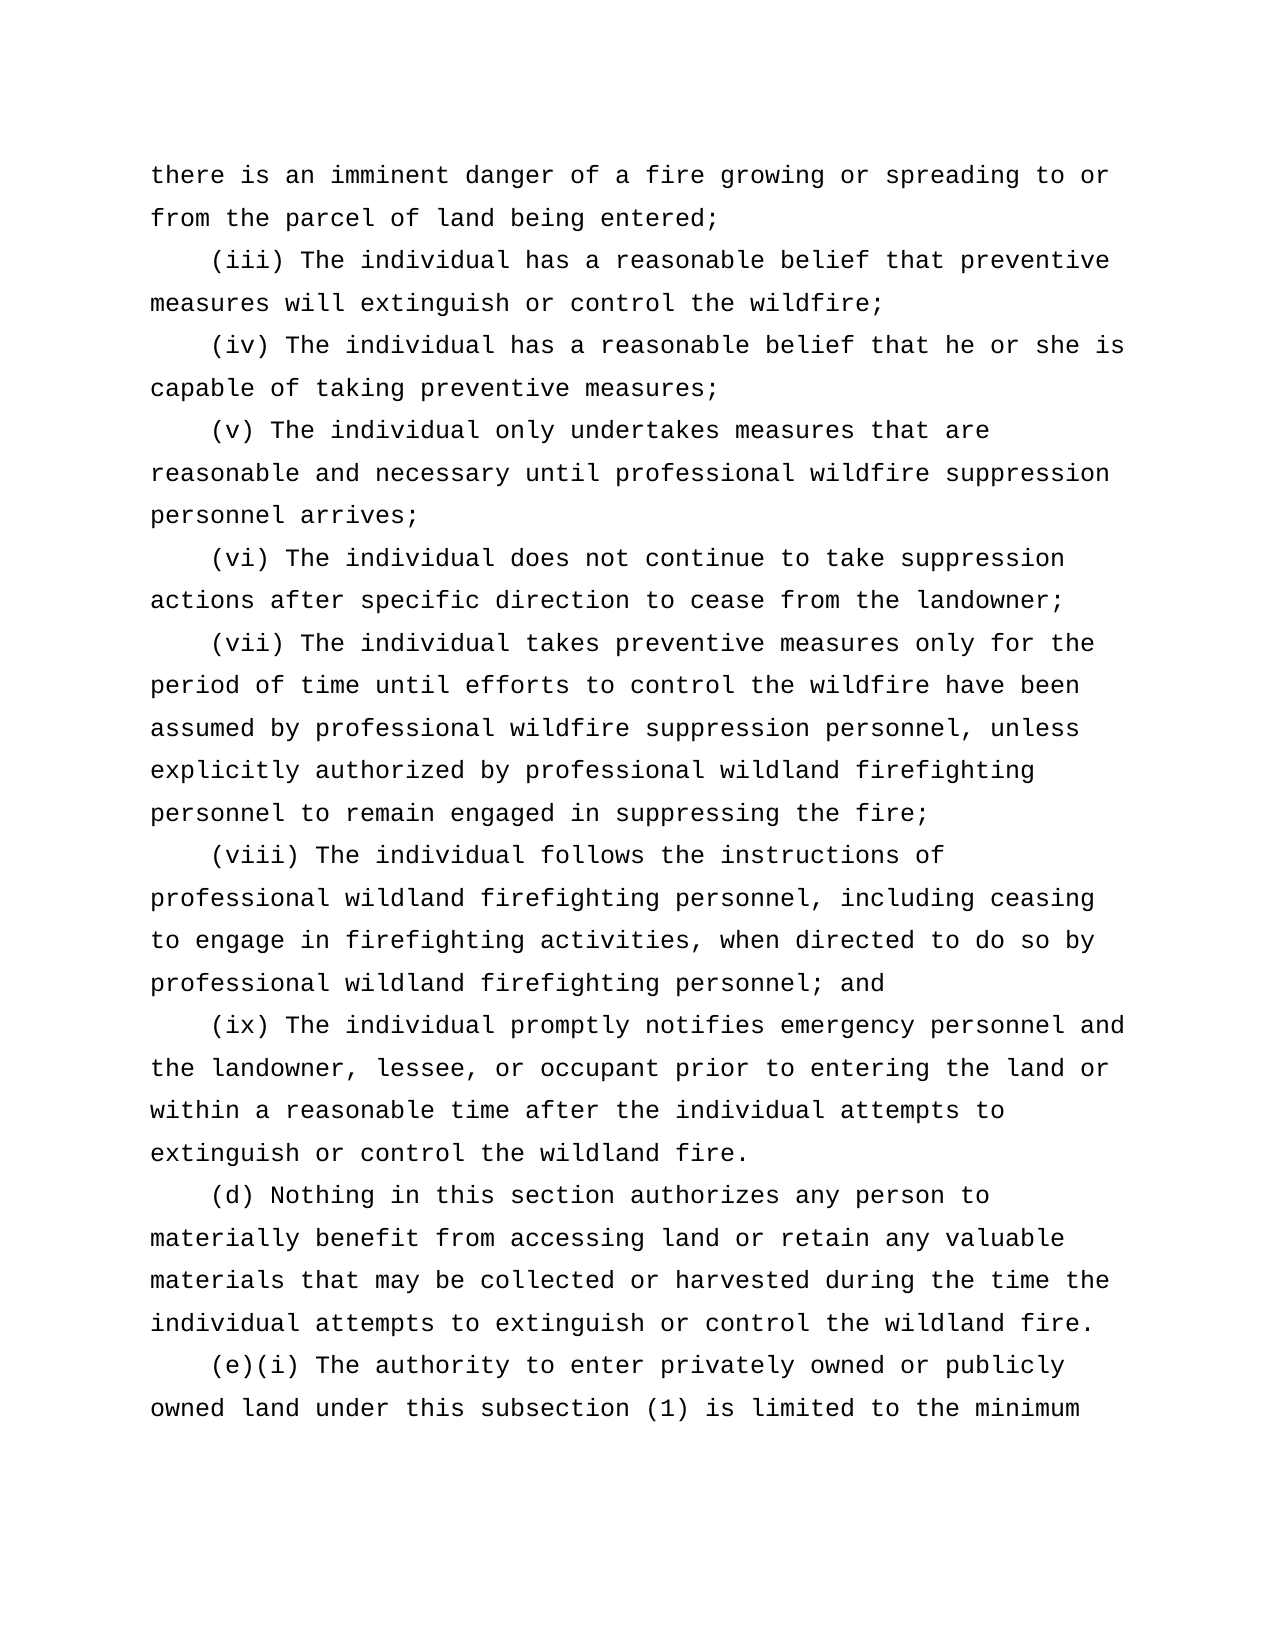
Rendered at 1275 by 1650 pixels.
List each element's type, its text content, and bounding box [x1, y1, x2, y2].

text (iii) The individual has a reasonable belief that preventive measures will extinguish or control the wildfire; [150, 235, 1125, 320]
text (ix) The individual promptly notifies emergency personnel and the landowner, lessee, or occupant prior to entering the land or within a reasonable time after the individual attempts to extinguish or control the wildland fire. [150, 1000, 1125, 1170]
text (v) The individual only undertakes measures that are reasonable and necessary until professional wildfire suppression personnel arrives; [150, 405, 1125, 532]
text (viii) The individual follows the instructions of professional wildland firefighting personnel, including ceasing to engage in firefighting activities, when directed to do so by professional wildland firefighting personnel; and [150, 830, 1125, 1000]
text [150, 1340, 1125, 1425]
text (vii) The individual takes preventive measures only for the period of time until efforts to control the wildfire have been assumed by professional wildfire suppression personnel, unless explicitly authorized by professional wildland firefighting personnel to remain engaged in suppressing the fire; [150, 617, 1125, 830]
text (vi) The individual does not continue to take suppression actions after specific direction to cease from the landowner; [150, 532, 1125, 617]
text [150, 150, 1125, 235]
text (iv) The individual has a reasonable belief that he or she is capable of taking preventive measures; [150, 320, 1125, 405]
text (d) Nothing in this section authorizes any person to materially benefit from accessing land or retain any valuable materials that may be collected or harvested during the time the individual attempts to extinguish or control the wildland fire. [150, 1170, 1125, 1340]
